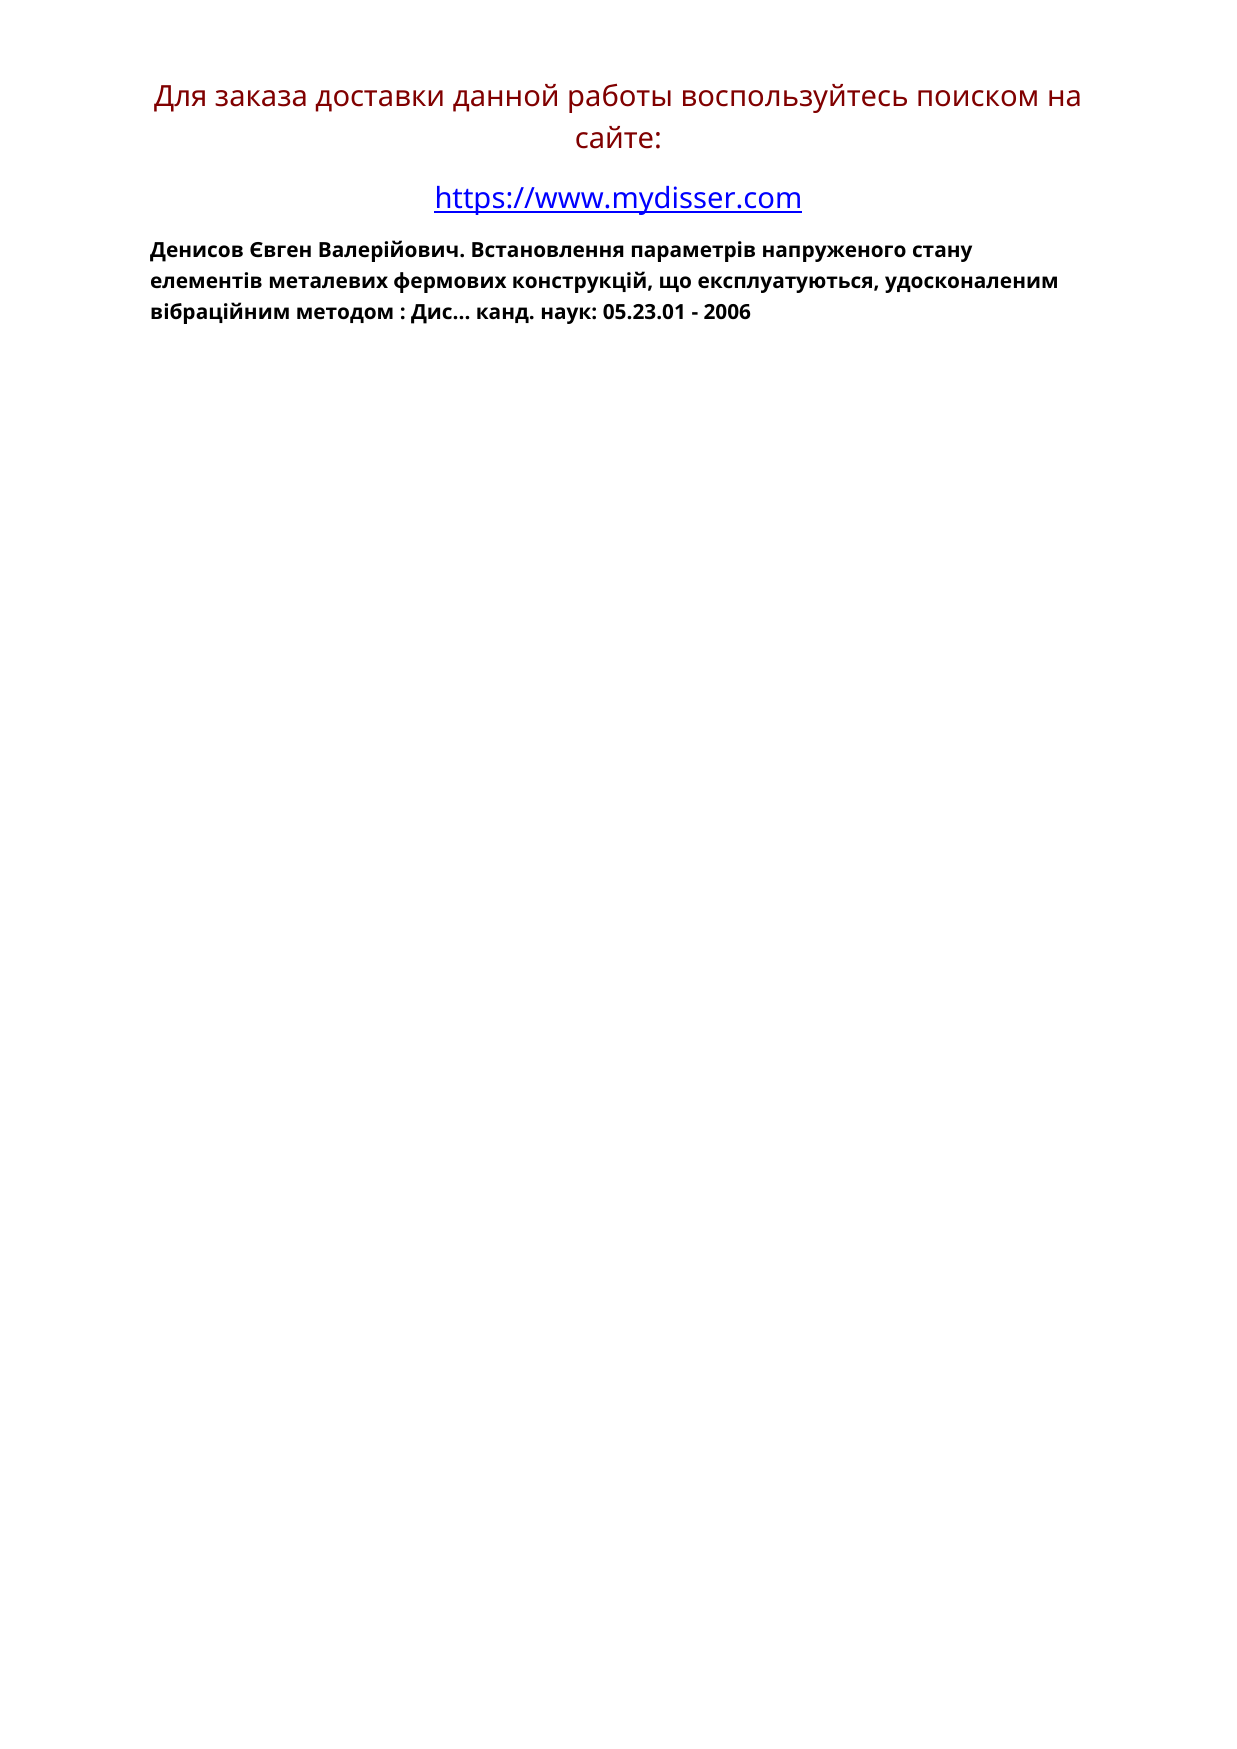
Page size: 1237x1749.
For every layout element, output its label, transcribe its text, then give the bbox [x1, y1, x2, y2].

text Денисов Євген Валерійович. Встановлення параметрів напруженого стану елементів металевих фермових конструкцій, що експлуатуються, удосконаленим вібраційним методом : Дис... канд. наук: 05.23.01 - 2006 [150, 236, 1086, 325]
